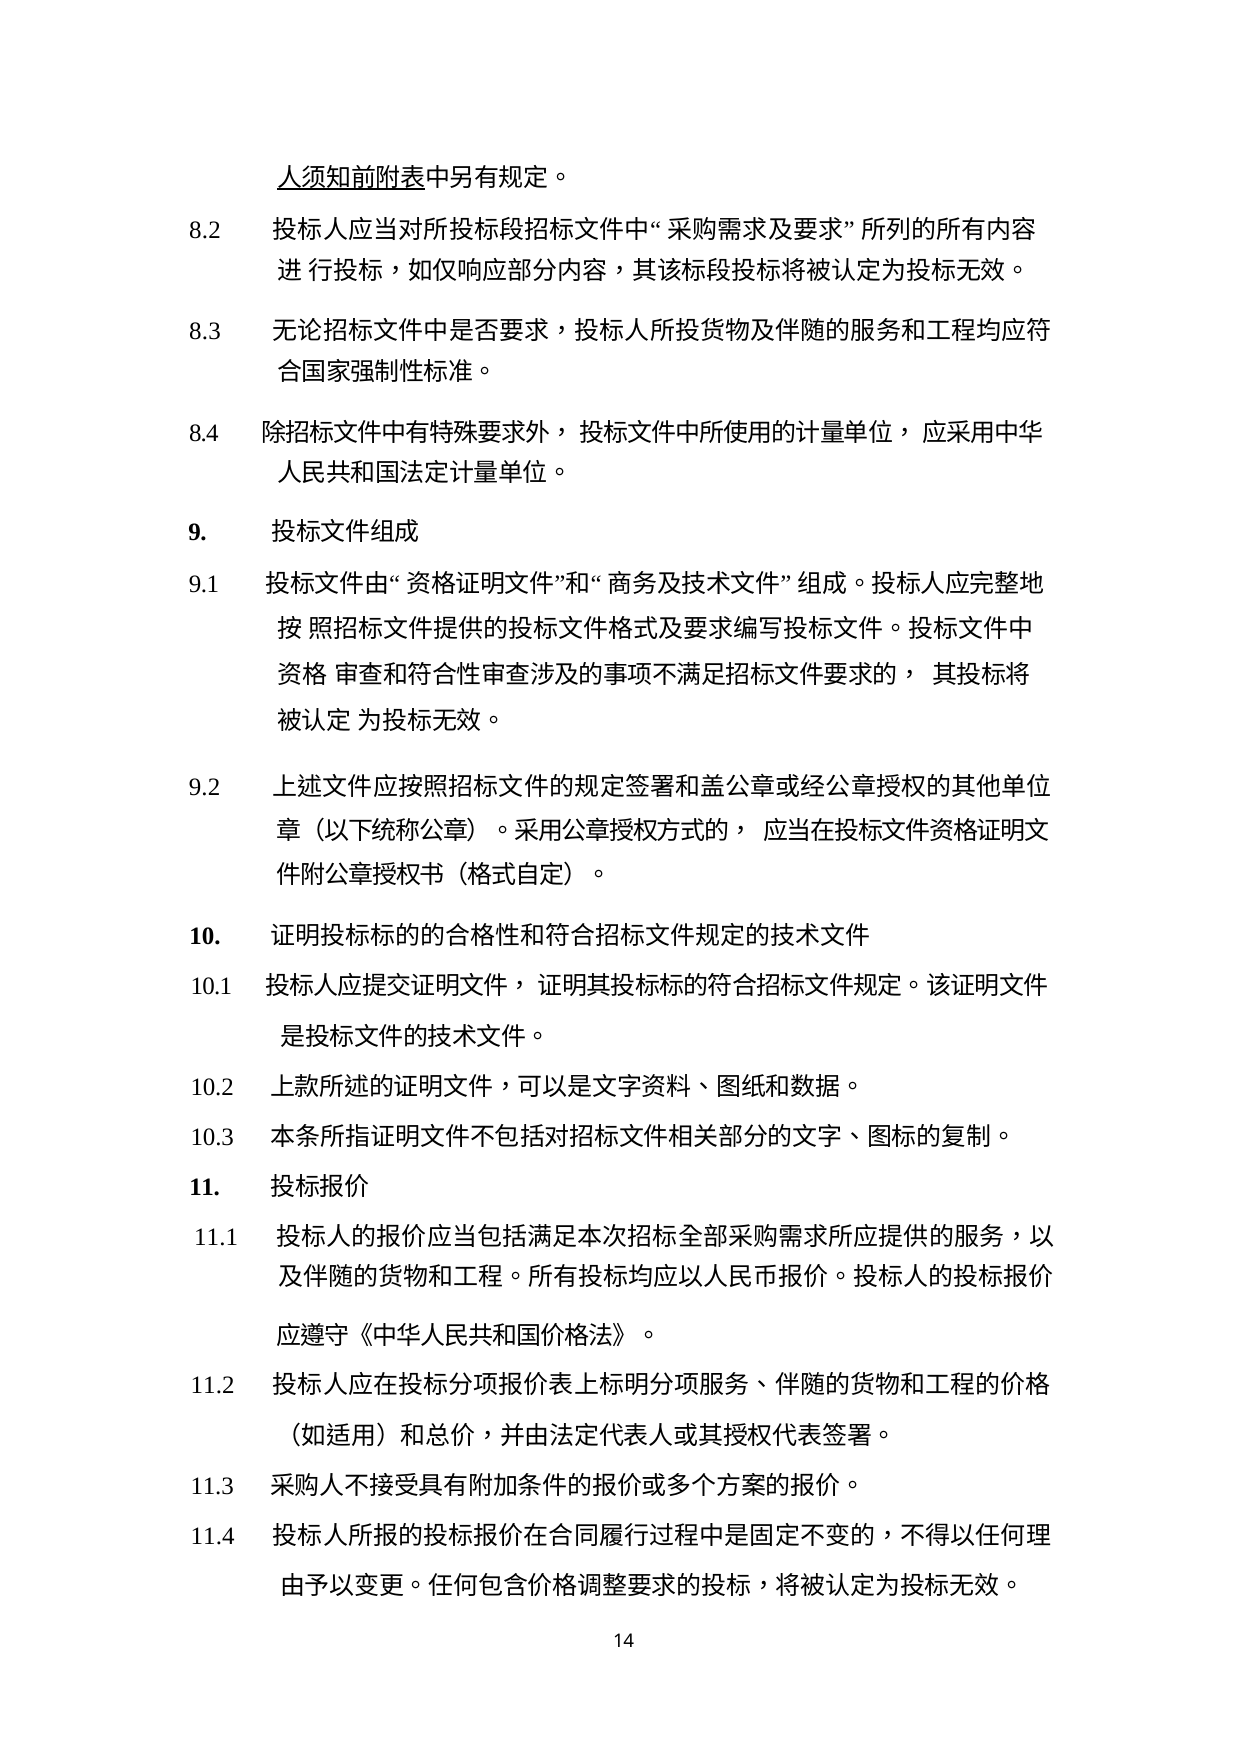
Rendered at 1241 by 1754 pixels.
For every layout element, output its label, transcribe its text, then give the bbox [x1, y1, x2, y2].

text 9. 投标文件组成 [188, 515, 1054, 546]
text 10. 证明投标标的的合格性和符合招标文件规定的技术文件 [189, 920, 1054, 951]
text 11.4 投标人所报的投标报价在合同履行过程中是固定不变的，不得以任何理 [190, 1520, 1054, 1550]
text 及伴随的货物和工程。所有投标均应以人民币报价。投标人的投标报价 [186, 1271, 1053, 1320]
text 由予以变更。任何包含价格调整要求的投标，将被认定为投标无效。 [280, 1570, 1054, 1601]
text 11.1 投标人的报价应当包括满足本次招标全部采购需求所应提供的服务，以 [186, 1221, 1054, 1252]
text 11.3 采购人不接受具有附加条件的报价或多个方案的报价。 [190, 1470, 1054, 1501]
text 是投标文件的技术文件。 [281, 1020, 1054, 1051]
text 应遵守《中华人民共和国价格法》。 [277, 1320, 1054, 1350]
text 8.3 无论招标文件中是否要求，投标人所投货物及伴随的服务和工程均应符 合国家强制性标准。 [189, 313, 1052, 388]
text 10.2 上款所述的证明文件，可以是文字资料、图纸和数据。 [190, 1070, 1054, 1101]
text 9.2 上述文件应按照招标文件的规定签署和盖公章或经公章授权的其他单位 章（以下统称公章）。采用公章授权方式的， 应当在投标文件资格证明文 件附公章授权书（格式自定）。 [188, 768, 1053, 891]
text 8.4 除招标文件中有特殊要求外， 投标文件中所使用的计量单位， 应采用中华 人民共和国法定计量单位。 [189, 414, 1053, 489]
text 8.2 投标人应当对所投标段招标文件中“ 采购需求及要求” 所列的所有内容进 行投标，如仅响应部分内容，其该标段投标将被认定为投标无效。 [189, 212, 1053, 287]
text 11. 投标报价 [189, 1171, 1054, 1201]
text 人须知前附表中另有规定。 [277, 162, 1054, 193]
text 11.2 投标人应在投标分项报价表上标明分项服务、伴随的货物和工程的价格 [190, 1370, 1054, 1400]
text 10.1 投标人应提交证明文件， 证明其投标标的符合招标文件规定。该证明文件 [190, 970, 1054, 1001]
text 10.3 本条所指证明文件不包括对招标文件相关部分的文字、图标的复制。 [190, 1121, 1054, 1151]
text （如适用）和总价，并由法定代表人或其授权代表签署。 [277, 1419, 1054, 1450]
text 9.1 投标文件由“ 资格证明文件”和“ 商务及技术文件” 组成。投标人应完整地按 照招标文件提供的投标文件格式及要求编写投标文件。投标文件中资格 审查和符合性审查涉及的事项不满足招标文件要求的， 其投标将被认定 为投标无效。 [188, 565, 1053, 737]
